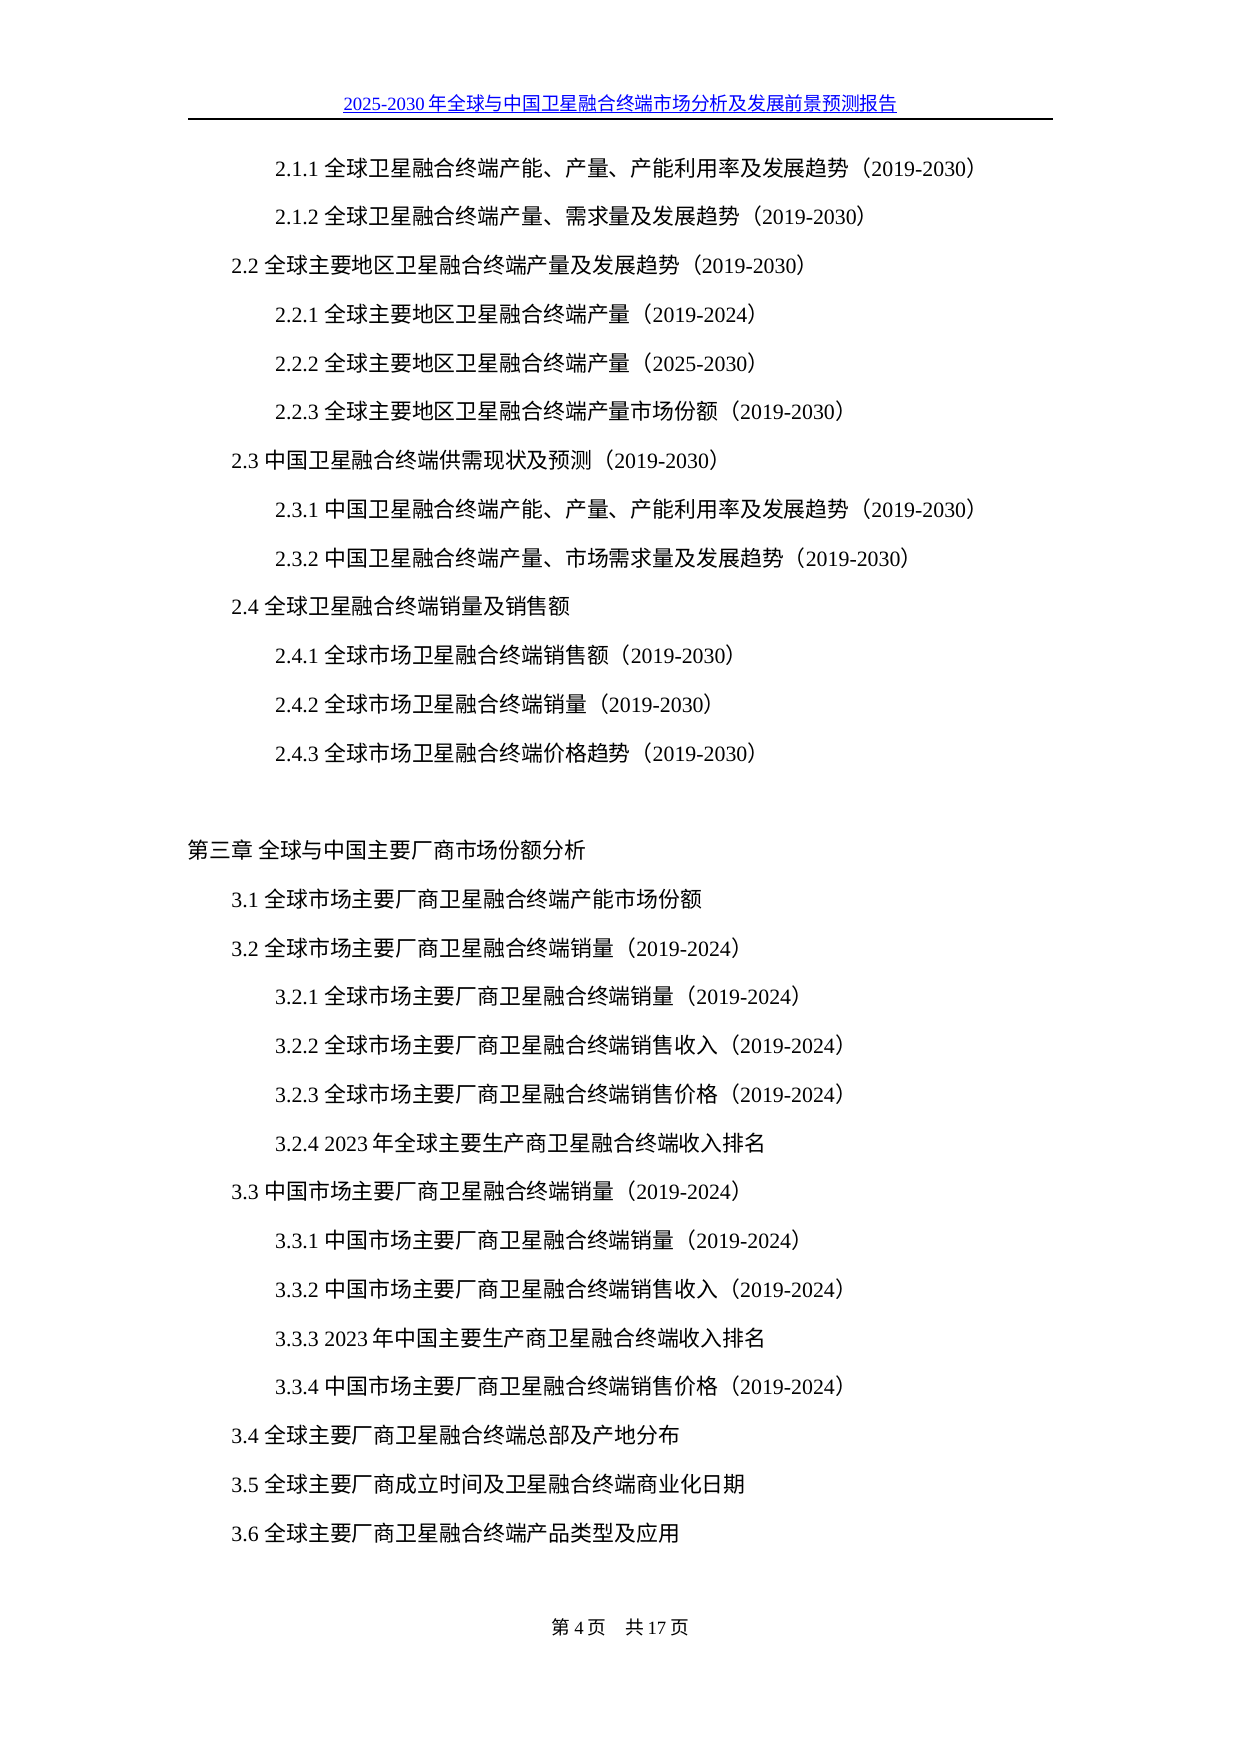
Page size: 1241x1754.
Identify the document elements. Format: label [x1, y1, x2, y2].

text [187, 150, 1053, 1548]
